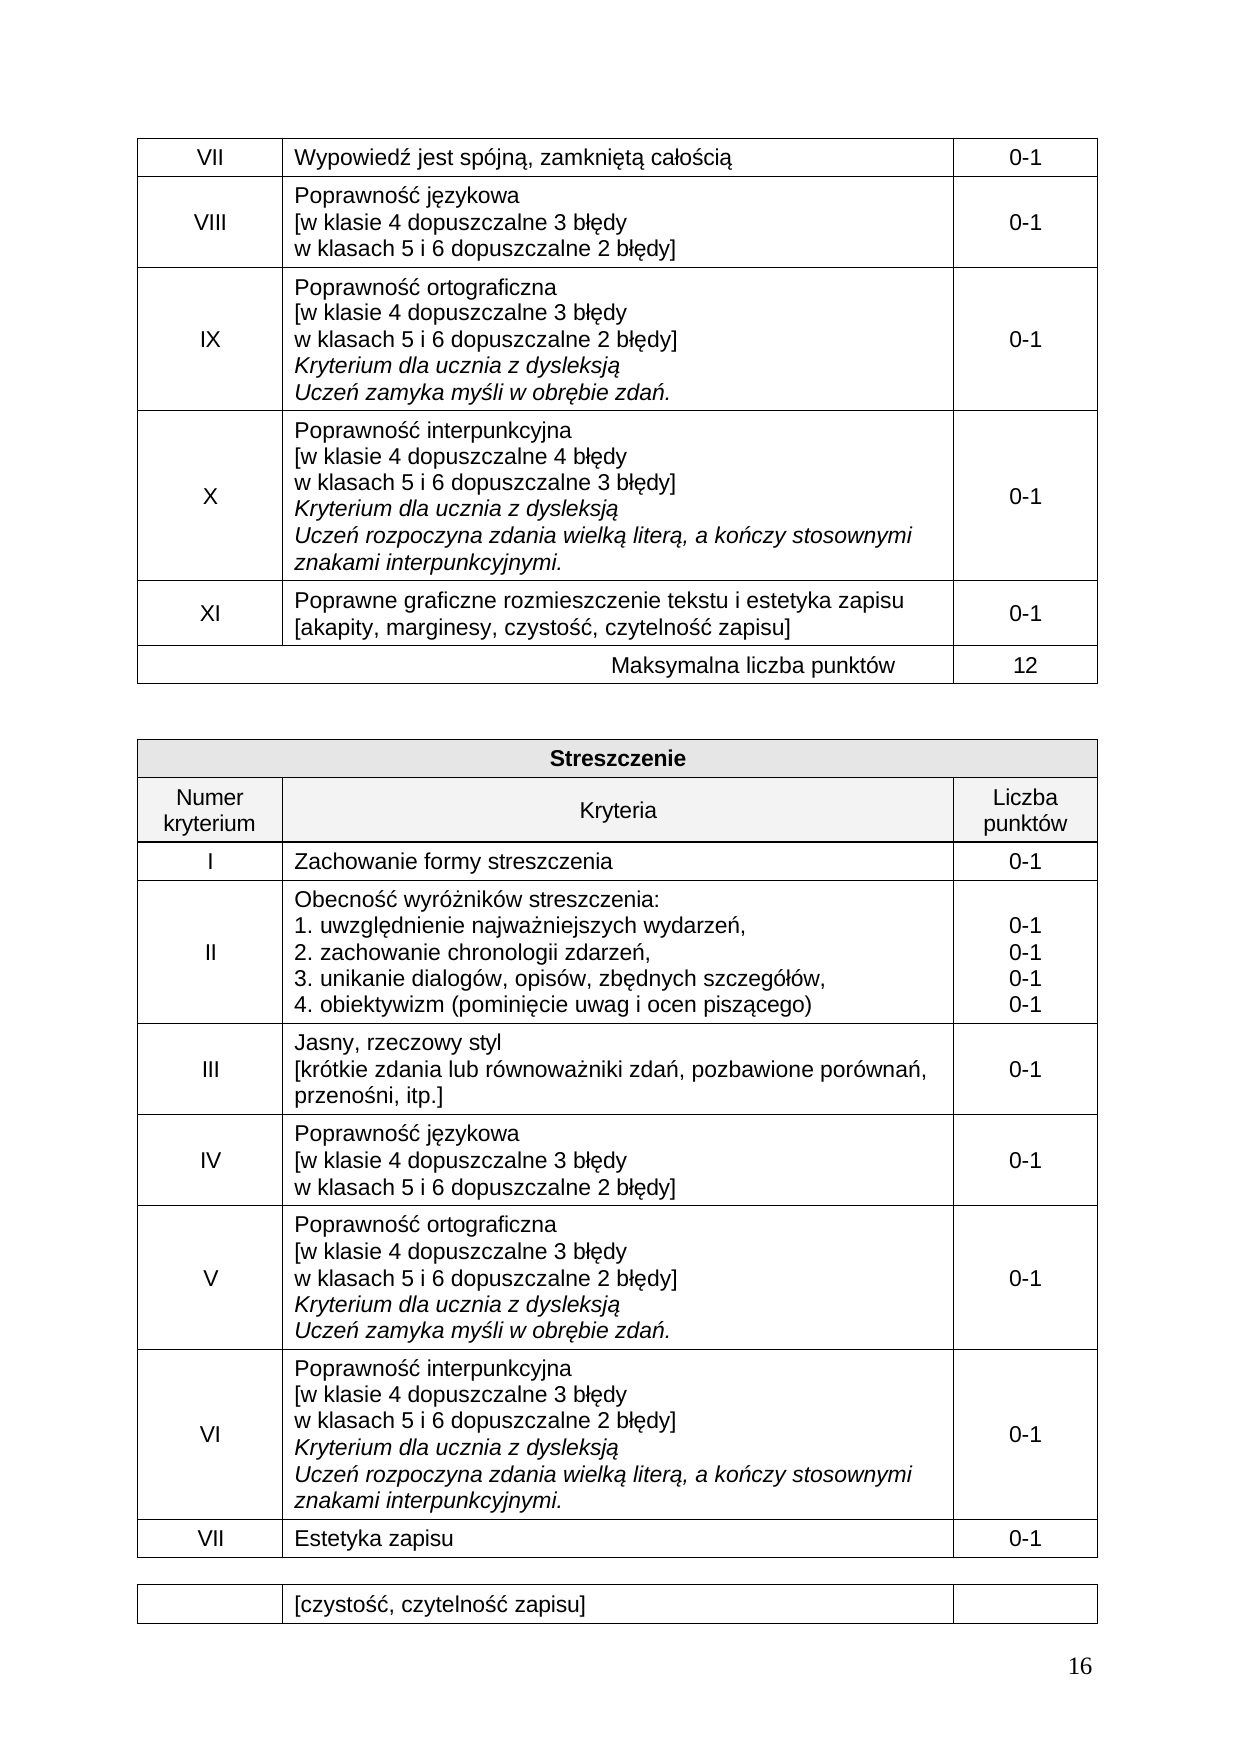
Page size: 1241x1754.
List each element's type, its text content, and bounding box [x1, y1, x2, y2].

table_cell 0-1 [954, 1350, 1097, 1519]
table_cell Poprawność ortograficzna [w klasie 4 dopuszczalne 3 błędy w klasach 5 i 6 dopuszczalne 2 błędy] Kryterium dla ucznia z dysleksją Uczeń zamyka myśli w obrębie zdań. [283, 268, 953, 410]
table_cell 0-1 [954, 581, 1097, 645]
table_cell 0-1 [954, 411, 1097, 580]
table_cell II [138, 881, 282, 1023]
table_cell Estetyka zapisu [283, 1520, 953, 1557]
table_cell 0-1 [954, 1024, 1097, 1114]
table_cell Numer kryterium [138, 778, 282, 841]
table_cell 0-1 [954, 1115, 1097, 1205]
table_cell VIII [138, 177, 282, 267]
table_cell VII [138, 1520, 282, 1557]
table_cell Poprawność językowa [w klasie 4 dopuszczalne 3 błędy w klasach 5 i 6 dopuszczalne 2 błędy] [283, 177, 953, 267]
table_cell Poprawność ortograficzna [w klasie 4 dopuszczalne 3 błędy w klasach 5 i 6 dopuszczalne 2 błędy] Kryterium dla ucznia z dysleksją Uczeń zamyka myśli w obrębie zdań. [283, 1206, 953, 1349]
table_cell Poprawne graficzne rozmieszczenie tekstu i estetyka zapisu [akapity, marginesy, czystość, czytelność zapisu] [283, 581, 953, 645]
table_cell XI [138, 581, 282, 645]
table_cell VI [138, 1350, 282, 1519]
table_header 0-1 [954, 139, 1097, 176]
table_header [czystość, czytelność zapisu] [283, 1585, 953, 1622]
table_cell I [138, 843, 282, 879]
table_cell Maksymalna liczba punktów [138, 646, 953, 683]
table_cell X [138, 411, 282, 580]
table_cell Obecność wyróżników streszczenia: uwzględnienie najważniejszych wydarzeń, zachowanie chronologii zdarzeń, unikanie dialogów, opisów, zbędnych szczegółów, obiektywizm (pominięcie uwag i ocen piszącego) [283, 881, 953, 1023]
table_cell 0-1 [954, 177, 1097, 267]
table_cell 0-1 [954, 268, 1097, 410]
table_header [138, 1585, 282, 1622]
table_cell 12 [954, 646, 1097, 683]
table_cell Jasny, rzeczowy styl [krótkie zdania lub równoważniki zdań, pozbawione porównań, przenośni, itp.] [283, 1024, 953, 1114]
table_cell IV [138, 1115, 282, 1205]
table_header Wypowiedź jest spójną, zamkniętą całością [283, 139, 953, 176]
table_cell V [138, 1206, 282, 1349]
table_cell Kryteria [283, 778, 953, 841]
table_cell Poprawność interpunkcyjna [w klasie 4 dopuszczalne 4 błędy w klasach 5 i 6 dopuszczalne 3 błędy] Kryterium dla ucznia z dysleksją Uczeń rozpoczyna zdania wielką literą, a kończy stosownymi znakami interpunkcyjnymi. [283, 411, 953, 580]
table_header [954, 1585, 1097, 1622]
table_cell III [138, 1024, 282, 1114]
table_cell 0-1 [954, 1520, 1097, 1557]
table_cell Zachowanie formy streszczenia [283, 843, 953, 879]
table_cell Poprawność interpunkcyjna [w klasie 4 dopuszczalne 3 błędy w klasach 5 i 6 dopuszczalne 2 błędy] Kryterium dla ucznia z dysleksją Uczeń rozpoczyna zdania wielką literą, a kończy stosownymi znakami interpunkcyjnymi. [283, 1350, 953, 1519]
table_cell 0-1 [954, 1206, 1097, 1349]
table_cell IX [138, 268, 282, 410]
table_cell Liczba punktów [954, 778, 1097, 841]
table_cell 0-1 0-1 0-1 0-1 [954, 881, 1097, 1023]
table_cell 0-1 [954, 843, 1097, 879]
table_header VII [138, 139, 282, 176]
table_header Streszczenie [138, 740, 1097, 777]
table_cell Poprawność językowa [w klasie 4 dopuszczalne 3 błędy w klasach 5 i 6 dopuszczalne 2 błędy] [283, 1115, 953, 1205]
